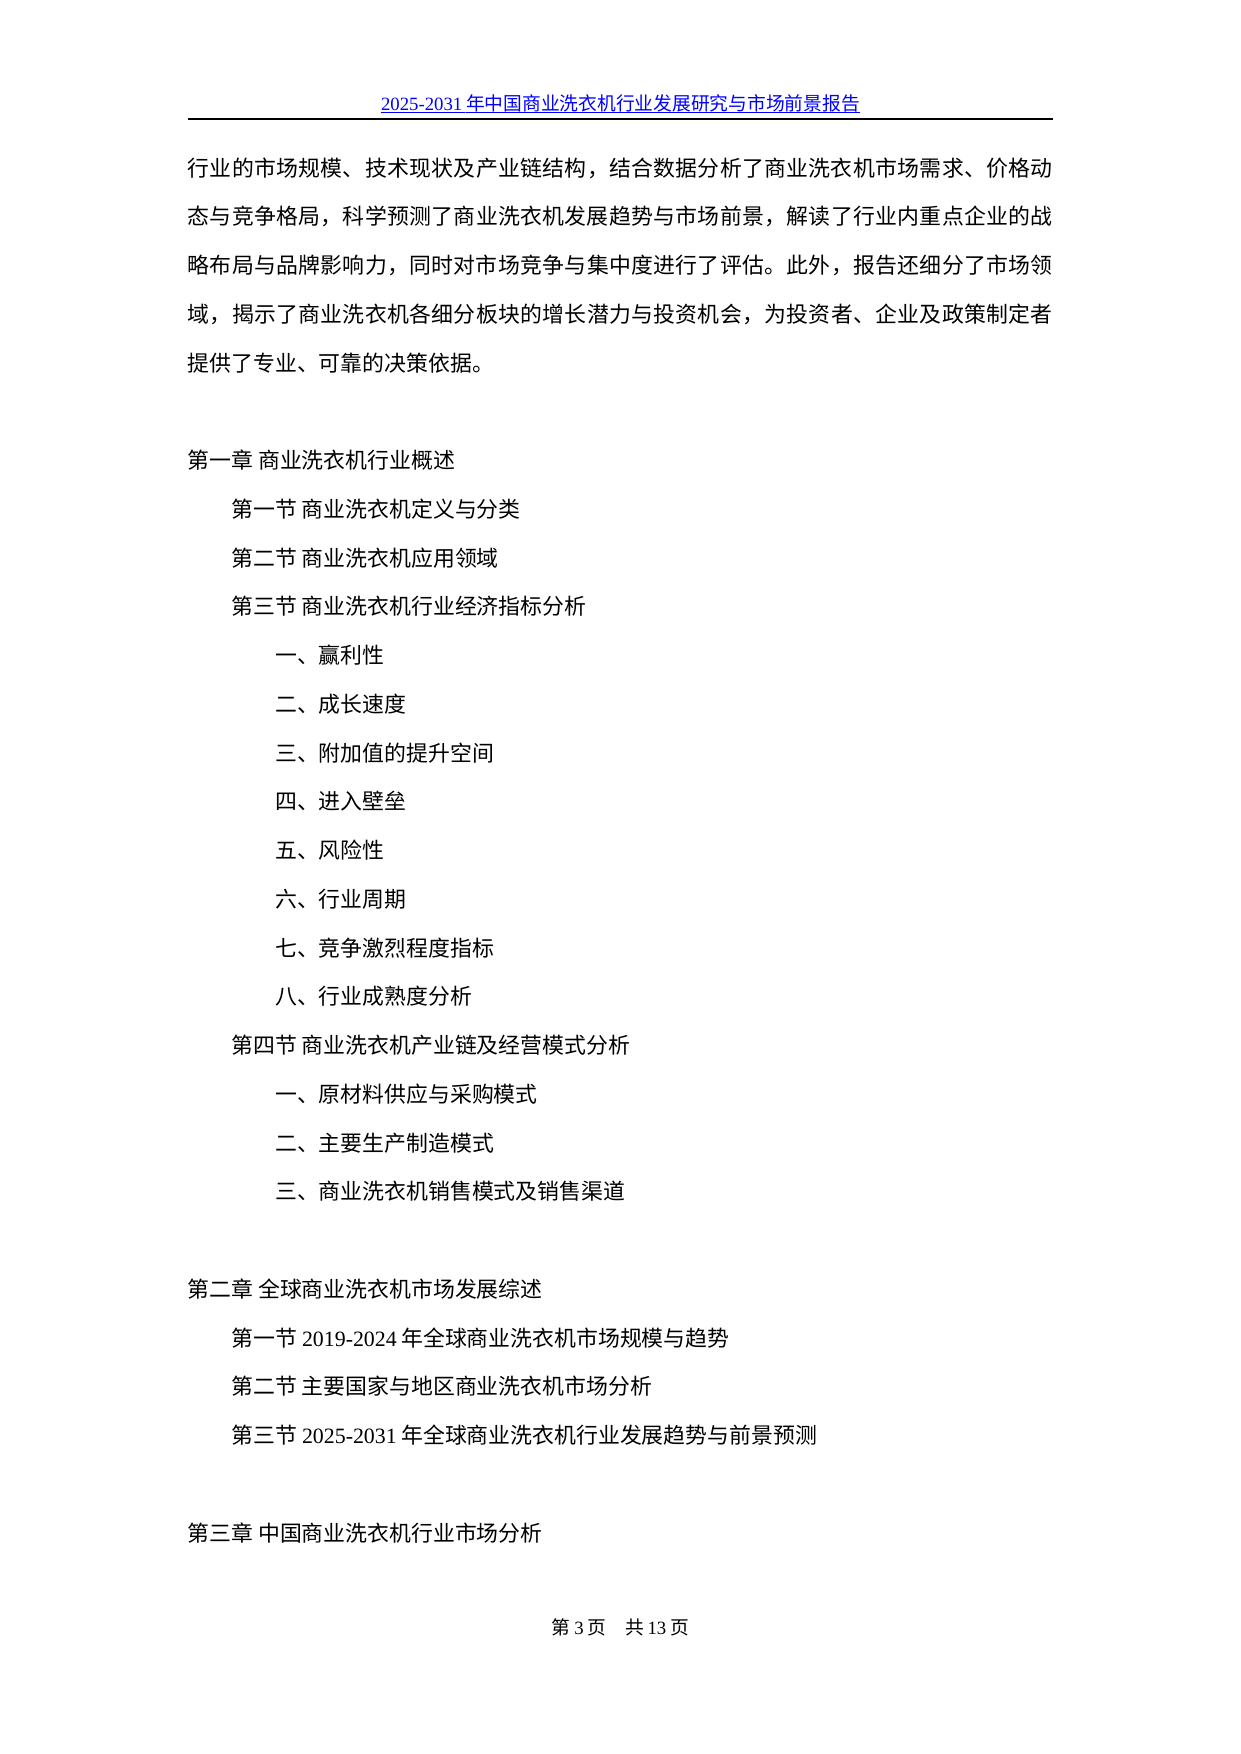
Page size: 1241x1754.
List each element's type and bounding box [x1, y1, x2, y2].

text [187, 150, 1053, 1548]
